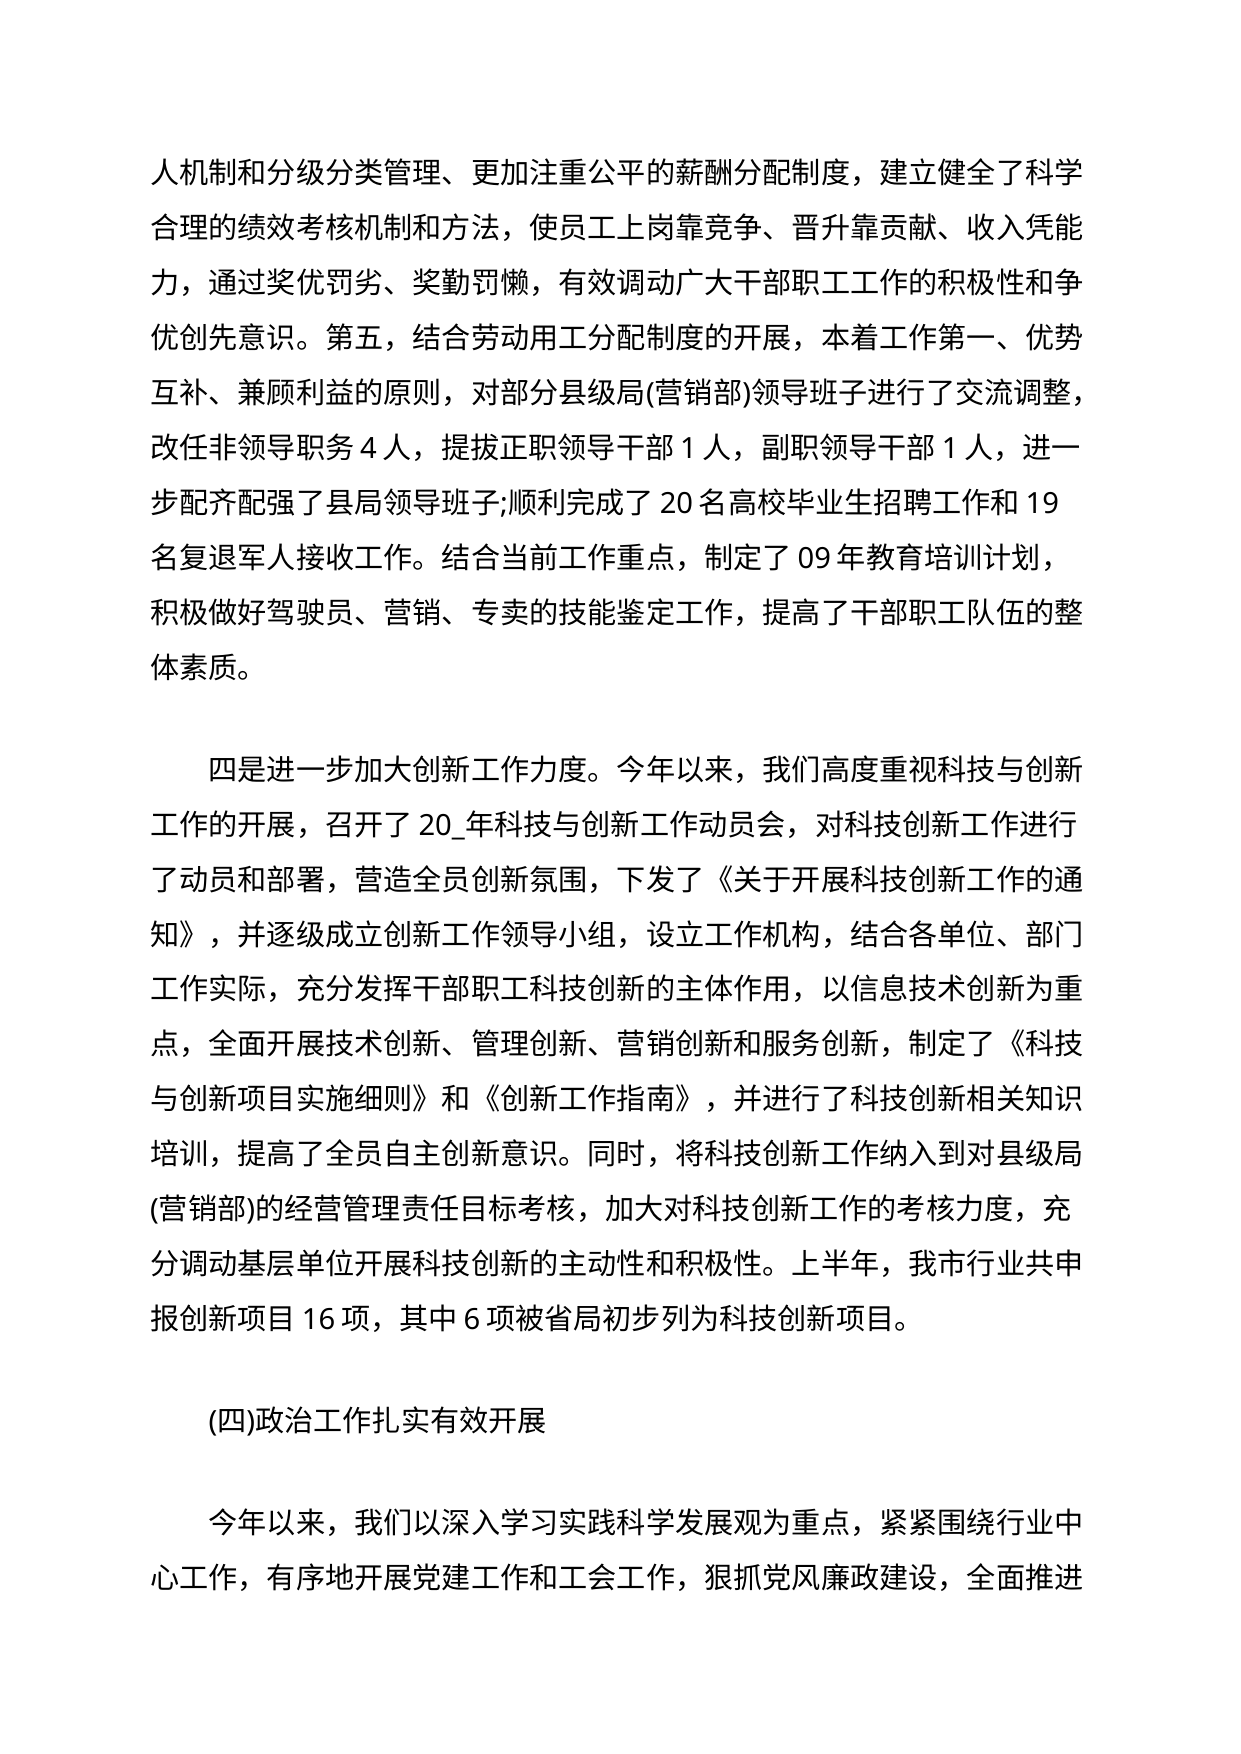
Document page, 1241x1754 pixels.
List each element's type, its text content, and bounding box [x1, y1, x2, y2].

text (四)政治工作扎实有效开展 [150, 1397, 1090, 1440]
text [150, 150, 1090, 687]
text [150, 1499, 1090, 1597]
text 四是进一步加大创新工作力度。今年以来，我们高度重视科技与创新工作的开展，召开了20_年科技与创新工作动员会，对科技创新工作进行了动员和部署，营造全员创新氛围，下发了《关于开展科技创新工作的通知》，并逐级成立创新工作领导小组，设立工作机构，结合各单位、部门工作实际，充分发挥干部职工科技创新的主体作用，以信息技术创新为重点，全面开展技术创新、管理创新、营销创新和服务创新，制定了《科技与创新项目实施细则》和《创新工作指南》，并进行了科技创新相关知识培训，提高了全员自主创新意识。同时，将科技创新工作纳入到对县级局(营销部)的经营管理责任目标考核，加大对科技创新工作的考核力度，充分调动基层单位开展科技创新的主动性和积极性。上半年，我市行业共申报创新项目16项，其中6项被省局初步列为科技创新项目。 [150, 746, 1090, 1338]
